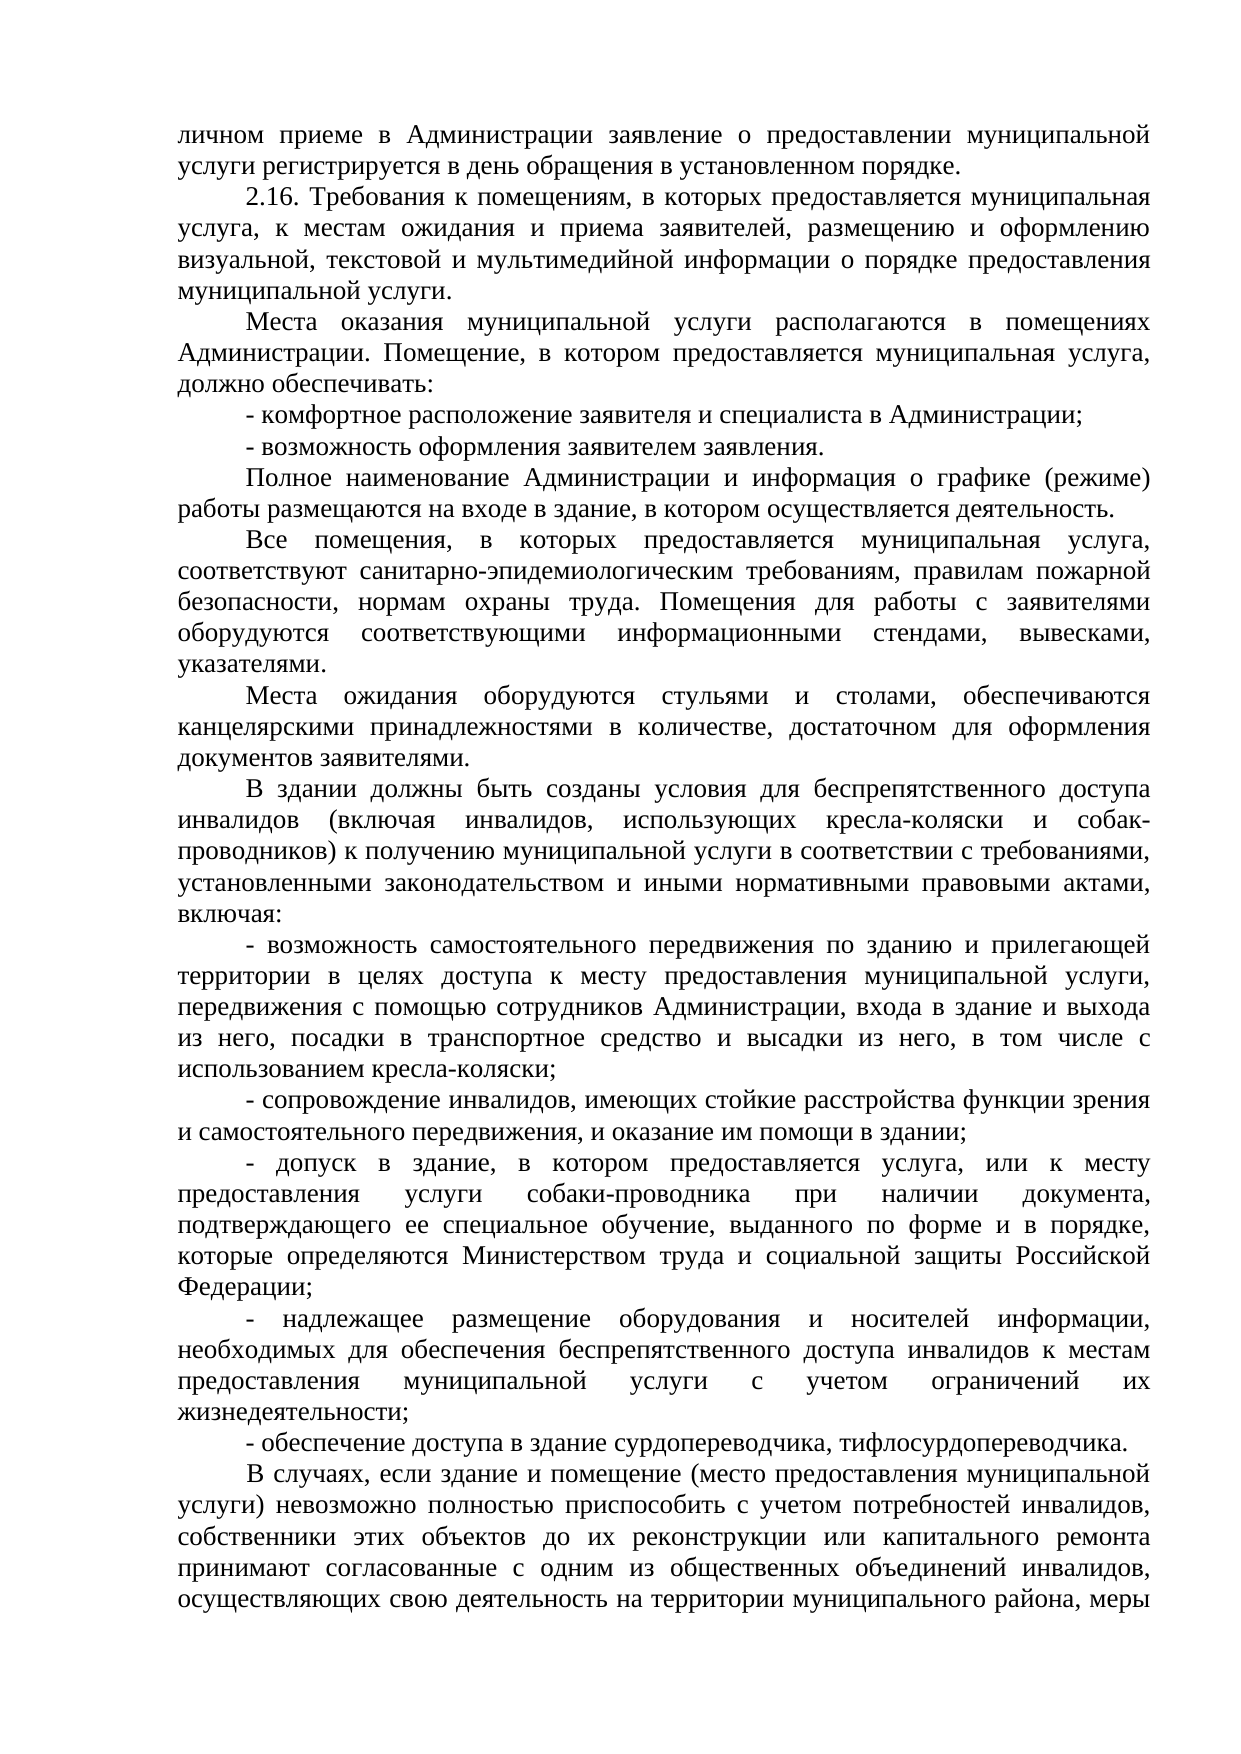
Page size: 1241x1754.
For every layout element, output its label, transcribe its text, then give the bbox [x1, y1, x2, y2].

text - сопровождение инвалидов, имеющих стойкие расстройства функции зрения и самостоятельного передвижения, и оказание им помощи в здании; [177, 1084, 1152, 1146]
text В здании должны быть созданы условия для беспрепятственного доступа инвалидов (включая инвалидов, использующих кресла-коляски и собак-проводников) к получению муниципальной услуги в соответствии с требованиями, установленными законодательством и иными нормативными правовыми актами, включая: [177, 772, 1152, 928]
text - обеспечение доступа в здание сурдопереводчика, тифлосурдопереводчика. [177, 1426, 1152, 1457]
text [177, 1457, 1152, 1613]
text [177, 118, 1152, 180]
text 2.16. Требования к помещениям, в которых предоставляется муниципальная услуга, к местам ожидания и приема заявителей, размещению и оформлению визуальной, текстовой и мультимедийной информации о порядке предоставления муниципальной услуги. [177, 180, 1152, 305]
text - надлежащее размещение оборудования и носителей информации, необходимых для обеспечения беспрепятственного доступа инвалидов к местам предоставления муниципальной услуги с учетом ограничений их жизнедеятельности; [177, 1302, 1152, 1426]
text - допуск в здание, в котором предоставляется услуга, или к месту предоставления услуги собаки-проводника при наличии документа, подтверждающего ее специальное обучение, выданного по форме и в порядке, которые определяются Министерством труда и социальной защиты Российской Федерации; [177, 1146, 1152, 1302]
text - комфортное расположение заявителя и специалиста в Администрации; [177, 398, 1152, 429]
text - возможность самостоятельного передвижения по зданию и прилегающей территории в целях доступа к месту предоставления муниципальной услуги, передвижения с помощью сотрудников Администрации, входа в здание и выхода из него, посадки в транспортное средство и высадки из него, в том числе с использованием кресла-коляски; [177, 928, 1152, 1084]
text Все помещения, в которых предоставляется муниципальная услуга, соответствуют санитарно-эпидемиологическим требованиям, правилам пожарной безопасности, нормам охраны труда. Помещения для работы с заявителями оборудуются соответствующими информационными стендами, вывесками, указателями. [177, 523, 1152, 679]
text Места ожидания оборудуются стульями и столами, обеспечиваются канцелярскими принадлежностями в количестве, достаточном для оформления документов заявителями. [177, 679, 1152, 772]
text Места оказания муниципальной услуги располагаются в помещениях Администрации. Помещение, в котором предоставляется муниципальная услуга, должно обеспечивать: [177, 305, 1152, 398]
text - возможность оформления заявителем заявления. [177, 429, 1152, 461]
text Полное наименование Администрации и информация о графике (режиме) работы размещаются на входе в здание, в котором осуществляется деятельность. [177, 461, 1152, 523]
